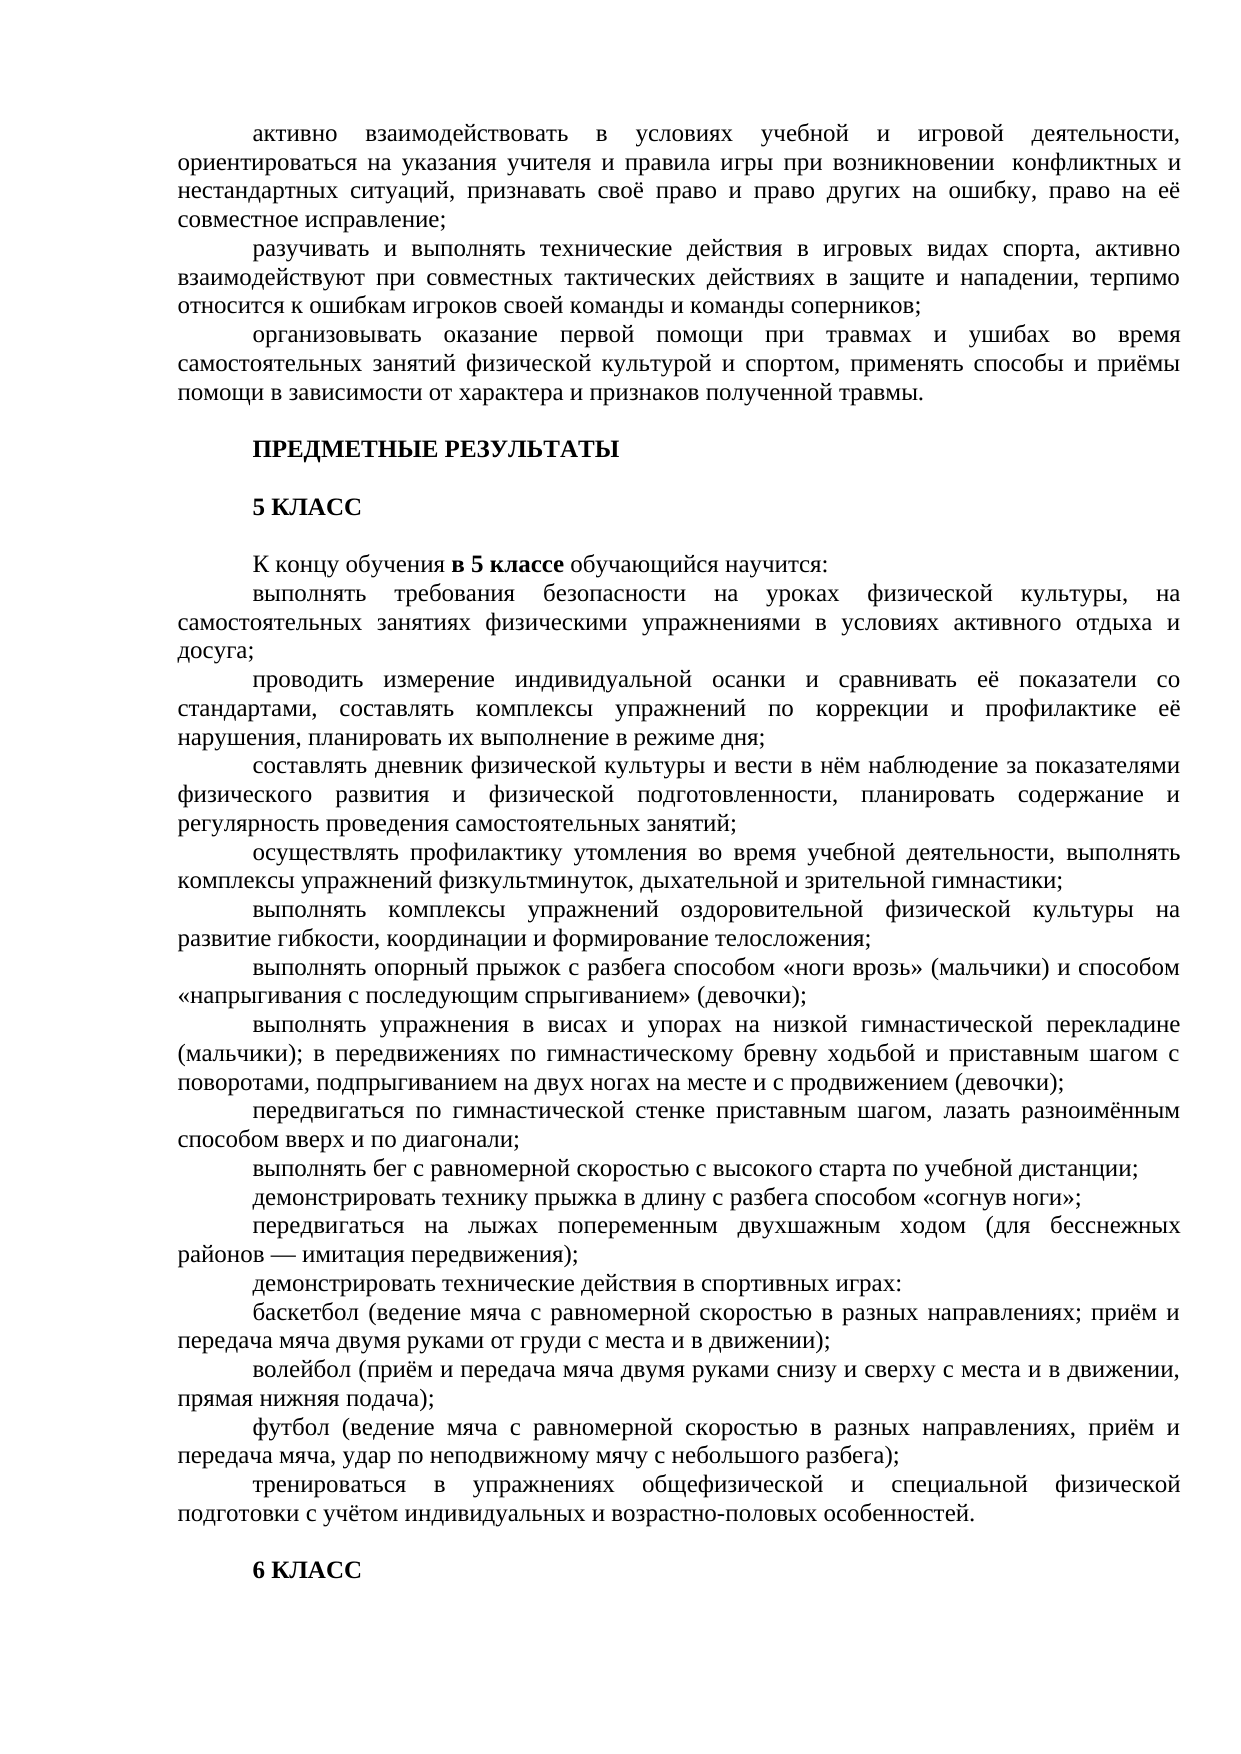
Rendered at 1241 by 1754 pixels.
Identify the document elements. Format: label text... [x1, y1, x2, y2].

text демонстрировать технику прыжка в длину с разбега способом «согнув ноги»; [177, 1182, 1181, 1211]
text волейбол (приём и передача мяча двумя руками снизу и сверху с места и в движении, прямая нижняя подача); [177, 1354, 1181, 1412]
text 5 КЛАСС [177, 492, 1181, 521]
text составлять дневник физической культуры и вести в нём наблюдение за показателями физического развития и физической подготовленности, планировать содержание и регулярность проведения самостоятельных занятий; [177, 751, 1181, 837]
text проводить измерение индивидуальной осанки и сравнивать её показатели со стандартами, составлять комплексы упражнений по коррекции и профилактике её нарушения, планировать их выполнение в режиме дня; [177, 664, 1181, 751]
text 6 КЛАСС [177, 1556, 1181, 1584]
text осуществлять профилактику утомления во время учебной деятельности, выполнять комплексы упражнений физкультминуток, дыхательной и зрительной гимнастики; [177, 837, 1181, 894]
text баскетбол (ведение мяча с равномерной скоростью в разных направлениях; приём и передача мяча двумя руками от груди с места и в движении); [177, 1297, 1181, 1354]
text передвигаться на лыжах попеременным двухшажным ходом (для бесснежных районов — имитация передвижения); [177, 1211, 1181, 1268]
text ПРЕДМЕТНЫЕ РЕЗУЛЬТАТЫ [177, 434, 1181, 463]
text организовывать оказание первой помощи при травмах и ушибах во время самостоятельных занятий физической культурой и спортом, применять способы и приёмы помощи в зависимости от характера и признаков полученной травмы. [177, 319, 1181, 406]
text разучивать и выполнять технические действия в игровых видах спорта, активно взаимодействуют при совместных тактических действиях в защите и нападении, терпимо относится к ошибкам игроков своей команды и команды соперников; [177, 233, 1181, 319]
text К концу обучения в 5 классе обучающийся научится: [177, 549, 1181, 578]
text передвигаться по гимнастической стенке приставным шагом, лазать разноимённым способом вверх и по диагонали; [177, 1096, 1181, 1153]
text выполнять упражнения в висах и упорах на низкой гимнастической перекладине (мальчики); в передвижениях по гимнастическому бревну ходьбой и приставным шагом с поворотами, подпрыгиванием на двух ногах на месте и с продвижением (девочки); [177, 1009, 1181, 1096]
text выполнять бег с равномерной скоростью с высокого старта по учебной дистанции; [177, 1153, 1181, 1182]
text активно взаимодействовать в условиях учебной и игровой деятельности, ориентироваться на указания учителя и правила игры при возникновении конфликтных и нестандартных ситуаций, признавать своё право и право других на ошибку, право на её совместное исправление; [177, 118, 1181, 233]
text футбол (ведение мяча с равномерной скоростью в разных направлениях, приём и передача мяча, удар по неподвижному мячу с небольшого разбега); [177, 1412, 1181, 1469]
text выполнять опорный прыжок с разбега способом «ноги врозь» (мальчики) и способом «напрыгивания с последующим спрыгиванием» (девочки); [177, 952, 1181, 1009]
text демонстрировать технические действия в спортивных играх: [177, 1268, 1181, 1297]
text тренироваться в упражнениях общефизической и специальной физической подготовки с учётом индивидуальных и возрастно-половых особенностей. [177, 1469, 1181, 1527]
text выполнять требования безопасности на уроках физической культуры, на самостоятельных занятиях физическими упражнениями в условиях активного отдыха и досуга; [177, 578, 1181, 664]
text выполнять комплексы упражнений оздоровительной физической культуры на развитие гибкости, координации и формирование телосложения; [177, 894, 1181, 952]
